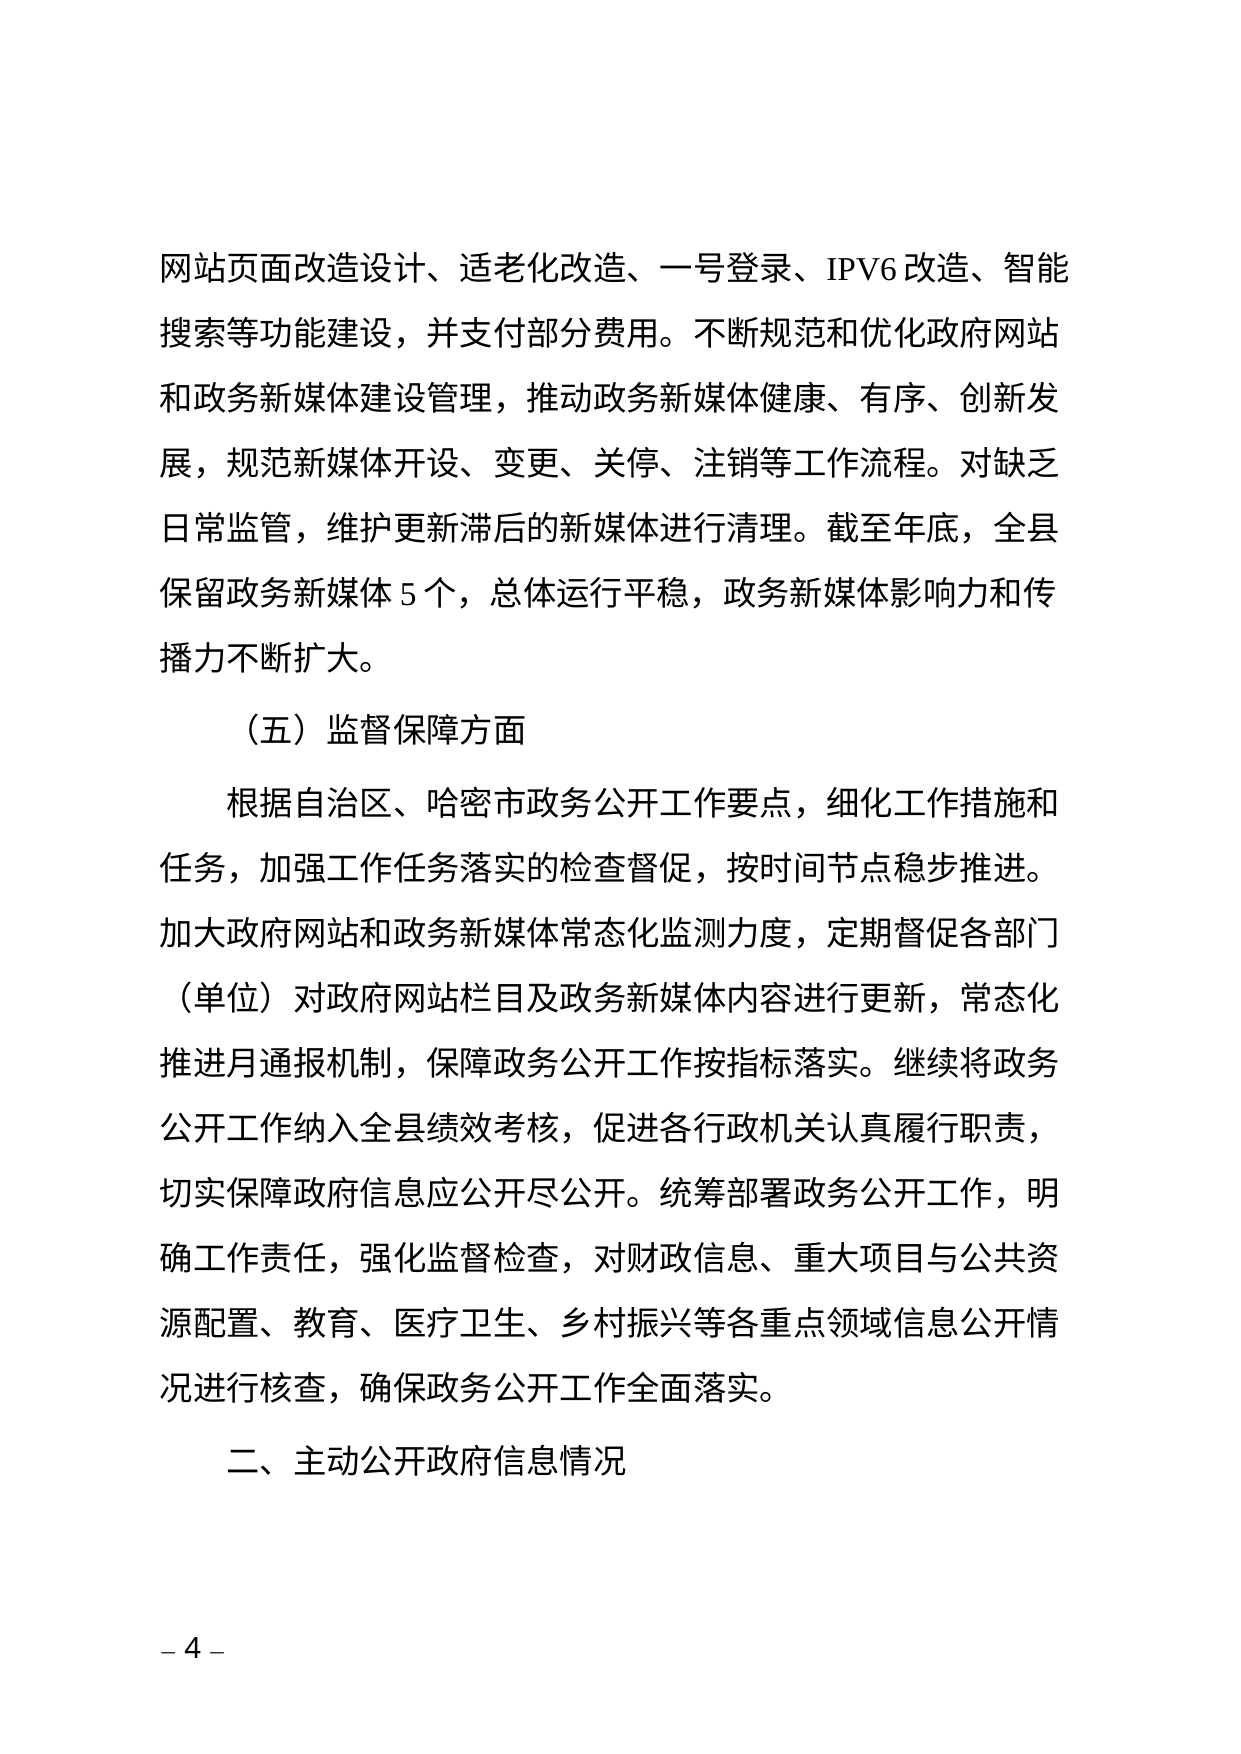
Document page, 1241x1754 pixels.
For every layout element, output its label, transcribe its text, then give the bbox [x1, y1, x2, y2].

text 根据自治区、哈密市政务公开工作要点，细化工作措施和任务，加强工作任务落实的检查督促，按时间节点稳步推进。加大政府网站和政务新媒体常态化监测力度，定期督促各部门（单位）对政府网站栏目及政务新媒体内容进行更新，常态化推进月通报机制，保障政务公开工作按指标落实。继续将政务公开工作纳入全县绩效考核，促进各行政机关认真履行职责，切实保障政府信息应公开尽公开。统筹部署政务公开工作，明确工作责任，强化监督检查，对财政信息、重大项目与公共资源配置、教育、医疗卫生、乡村振兴等各重点领域信息公开情况进行核查，确保政务公开工作全面落实。 [159, 768, 1081, 1418]
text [159, 233, 1081, 688]
text 二、主动公开政府信息情况 [159, 1426, 1081, 1491]
text （五）监督保障方面 [159, 696, 1081, 761]
